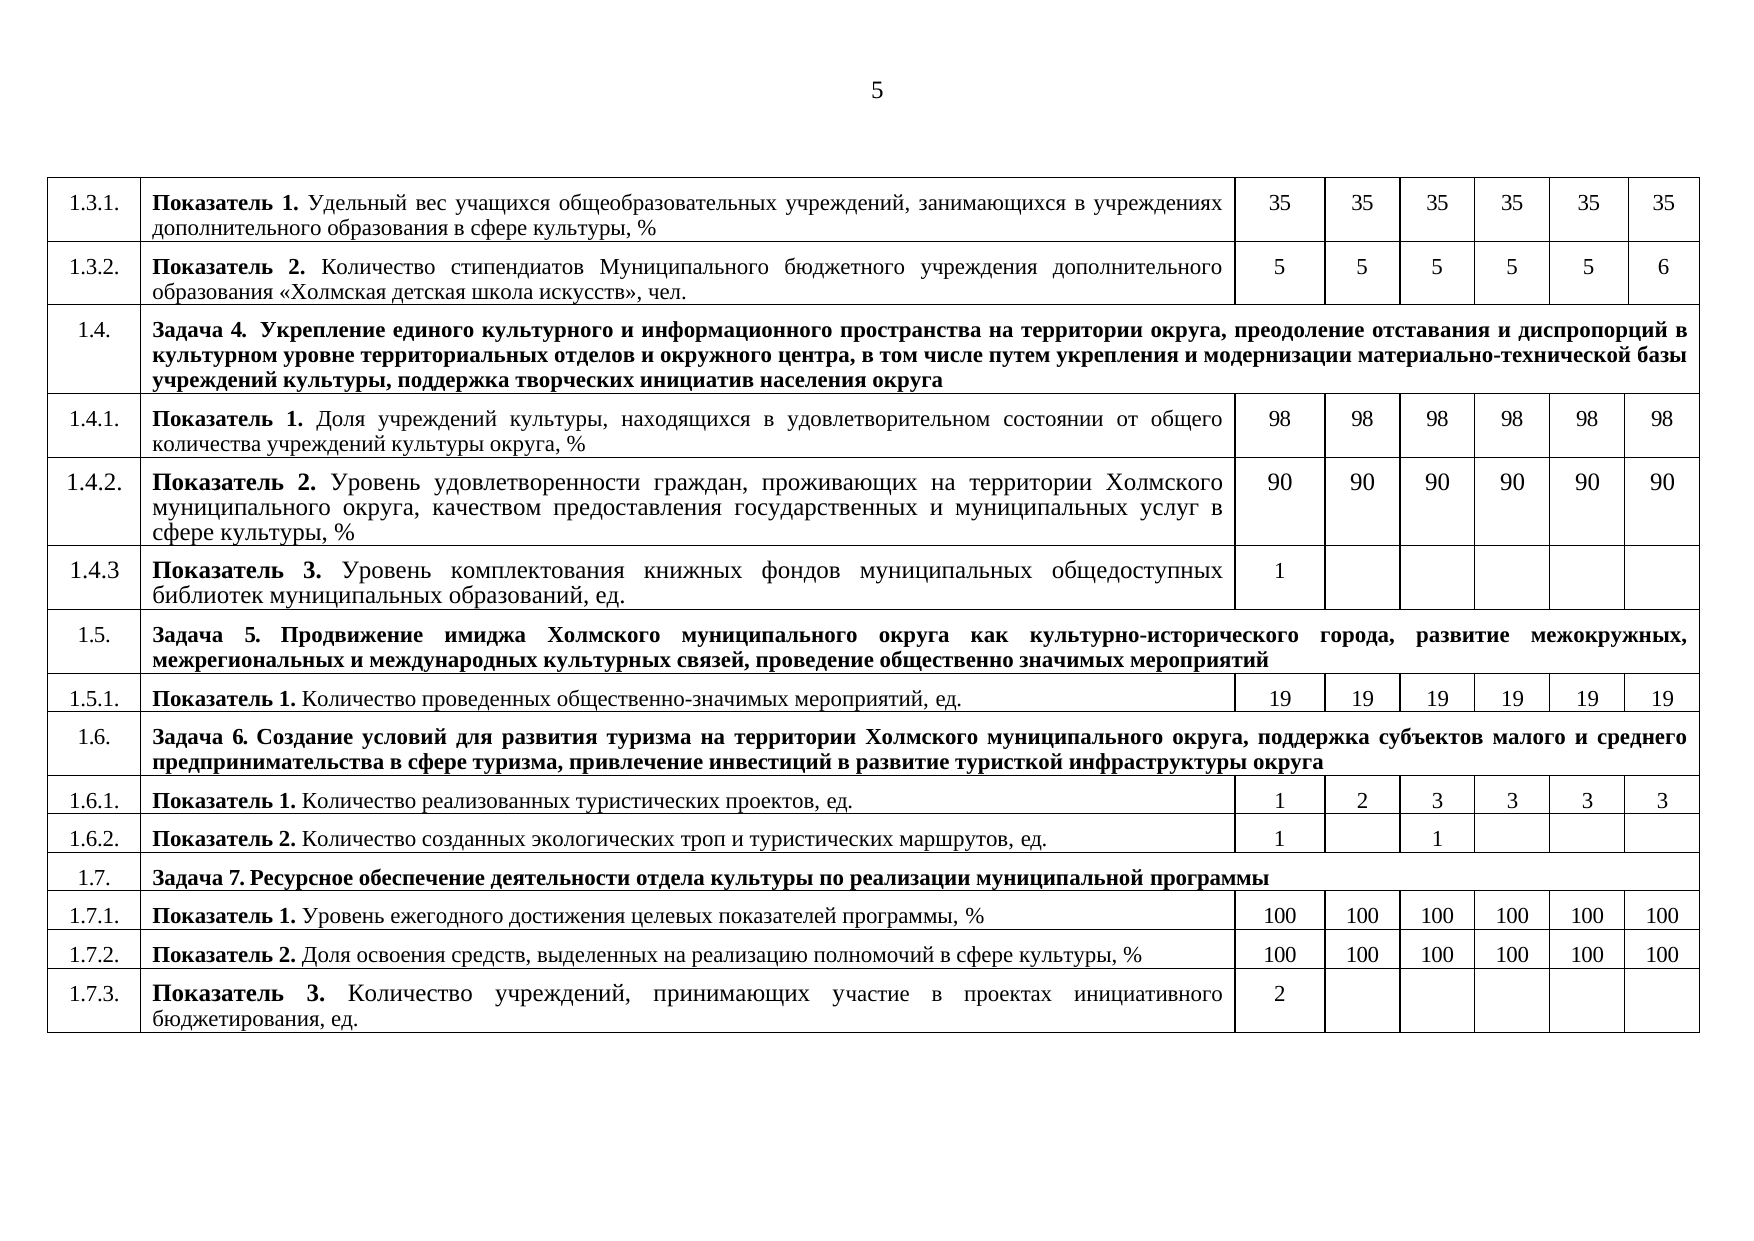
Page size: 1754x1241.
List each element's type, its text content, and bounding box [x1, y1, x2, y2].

table_cell 3 [1625, 776, 1699, 813]
table_cell 100 [1625, 930, 1699, 968]
table_cell 1 [1401, 814, 1474, 852]
table_cell 100 [1475, 891, 1549, 929]
table_cell 1.4.1. [48, 394, 140, 457]
table_cell [1401, 546, 1474, 609]
table_cell [1550, 814, 1624, 852]
table_cell 1.3.2. [48, 242, 140, 304]
table_cell 35 [1236, 178, 1324, 241]
table_cell 19 [1475, 674, 1549, 711]
table_cell 1 [1236, 776, 1324, 813]
table_cell 98 [1625, 394, 1699, 457]
table_cell 1 [1236, 546, 1324, 609]
table_cell Показатель 1. Количество реализованных туристических проектов, ед. [141, 776, 1234, 813]
table_cell [1401, 969, 1474, 1032]
table_cell 19 [1550, 674, 1624, 711]
table_cell 98 [1326, 394, 1399, 457]
table_cell 35 [1326, 178, 1399, 241]
table_cell Задача 6. Создание условий для развития туризма на территории Холмского муниципального округа, поддержка субъектов малого и среднего предпринимательства в сфере туризма, привлечение инвестиций в развитие туристкой инфраструктуры округа [141, 712, 1699, 774]
table_cell 35 [1475, 178, 1549, 241]
table_cell 1 [1236, 814, 1324, 852]
table_cell 1.6. [48, 712, 140, 774]
table_cell 100 [1475, 930, 1549, 968]
table_cell Показатель 1. Уровень ежегодного достижения целевых показателей программы, % [141, 891, 1234, 929]
table_cell 1.7.2. [48, 930, 140, 968]
table_cell 90 [1475, 458, 1549, 545]
table_cell 98 [1550, 394, 1624, 457]
table_cell 90 [1326, 458, 1399, 545]
table_cell 5 [1236, 242, 1324, 304]
table_cell 90 [1550, 458, 1624, 545]
table_cell Задача 7. Ресурсное обеспечение деятельности отдела культуры по реализации муниципальной программы [141, 853, 1699, 890]
table_cell 100 [1236, 891, 1324, 929]
table_cell 100 [1401, 891, 1474, 929]
table_cell Показатель 2. Количество созданных экологических троп и туристических маршрутов, ед. [141, 814, 1234, 852]
table_cell 1.5.1. [48, 674, 140, 711]
table_cell 1.3.1. [48, 178, 140, 241]
table_cell Задача 5. Продвижение имиджа Холмского муниципального округа как культурно-исторического города, развитие межокружных, межрегиональных и международных культурных связей, проведение общественно значимых мероприятий [141, 610, 1699, 672]
table_cell Задача 4. Укрепление единого культурного и информационного пространства на территории округа, преодоление отставания и диспропорций в культурном уровне территориальных отделов и окружного центра, в том числе путем укрепления и модернизации материально-технической базы учреждений культуры, поддержка творческих инициатив населения округа [141, 305, 1699, 393]
table_cell Показатель 2. Уровень удовлетворенности граждан, проживающих на территории Холмского муниципального округа, качеством предоставления государственных и муниципальных услуг в сфере культуры, % [141, 458, 1234, 545]
table_cell 100 [1326, 930, 1399, 968]
table_cell 2 [1236, 969, 1324, 1032]
table_cell 1.4.2. [48, 458, 140, 545]
table_cell 1.4.3 [48, 546, 140, 609]
table_cell 3 [1401, 776, 1474, 813]
table_cell Показатель 3. Уровень комплектования книжных фондов муниципальных общедоступных библиотек муниципальных образований, ед. [141, 546, 1234, 609]
table_cell [1326, 969, 1399, 1032]
table_cell 35 [1550, 178, 1628, 241]
table_cell 5 [1475, 242, 1549, 304]
table_cell [1625, 969, 1699, 1032]
table_cell 100 [1550, 930, 1624, 968]
table_cell 35 [1629, 178, 1699, 241]
table_cell Показатель 1. Доля учреждений культуры, находящихся в удовлетворительном состоянии от общего количества учреждений культуры округа, % [141, 394, 1234, 457]
table_cell 1.7.3. [48, 969, 140, 1032]
table_cell 90 [1236, 458, 1324, 545]
table_cell 1.4. [48, 305, 140, 393]
table_cell 1.5. [48, 610, 140, 672]
table_cell 1.7.1. [48, 891, 140, 929]
table_cell 100 [1550, 891, 1624, 929]
table_cell 100 [1401, 930, 1474, 968]
table_cell Показатель 2. Количество стипендиатов Муниципального бюджетного учреждения дополнительного образования «Холмская детская школа искусств», чел. [141, 242, 1234, 304]
table_cell Показатель 1. Количество проведенных общественно-значимых мероприятий, ед. [141, 674, 1234, 711]
table_cell [1475, 814, 1549, 852]
table_cell [1625, 546, 1699, 609]
table_cell 19 [1326, 674, 1399, 711]
table_cell 3 [1475, 776, 1549, 813]
table_cell [1326, 814, 1399, 852]
table_cell 98 [1401, 394, 1474, 457]
table_cell 100 [1625, 891, 1699, 929]
table_cell 1.6.2. [48, 814, 140, 852]
table_cell Показатель 3. Количество учреждений, принимающих участие в проектах инициативного бюджетирования, ед. [141, 969, 1234, 1032]
table_cell [1550, 969, 1624, 1032]
table_cell [1475, 546, 1549, 609]
table_cell 98 [1236, 394, 1324, 457]
table_cell 2 [1326, 776, 1399, 813]
table_cell 35 [1401, 178, 1474, 241]
table_cell 19 [1236, 674, 1324, 711]
table_cell Показатель 1. Удельный вес учащихся общеобразовательных учреждений, занимающихся в учреждениях дополнительного образования в сфере культуры, % [141, 178, 1234, 241]
table_cell 100 [1326, 891, 1399, 929]
table_cell [1550, 546, 1624, 609]
table_cell 1.7. [48, 853, 140, 890]
table_cell 5 [1401, 242, 1474, 304]
table_cell 19 [1625, 674, 1699, 711]
table_cell Показатель 2. Доля освоения средств, выделенных на реализацию полномочий в сфере культуры, % [141, 930, 1234, 968]
table_cell 5 [1326, 242, 1399, 304]
table_cell [1625, 814, 1699, 852]
table_cell 90 [1625, 458, 1699, 545]
table_cell 3 [1550, 776, 1624, 813]
table_cell 90 [1401, 458, 1474, 545]
table_cell 98 [1475, 394, 1549, 457]
table_cell 5 [1550, 242, 1628, 304]
table_cell 100 [1236, 930, 1324, 968]
table_cell [1326, 546, 1399, 609]
table_cell [1475, 969, 1549, 1032]
table_cell 19 [1401, 674, 1474, 711]
table_cell 1.6.1. [48, 776, 140, 813]
table_cell 6 [1629, 242, 1699, 304]
